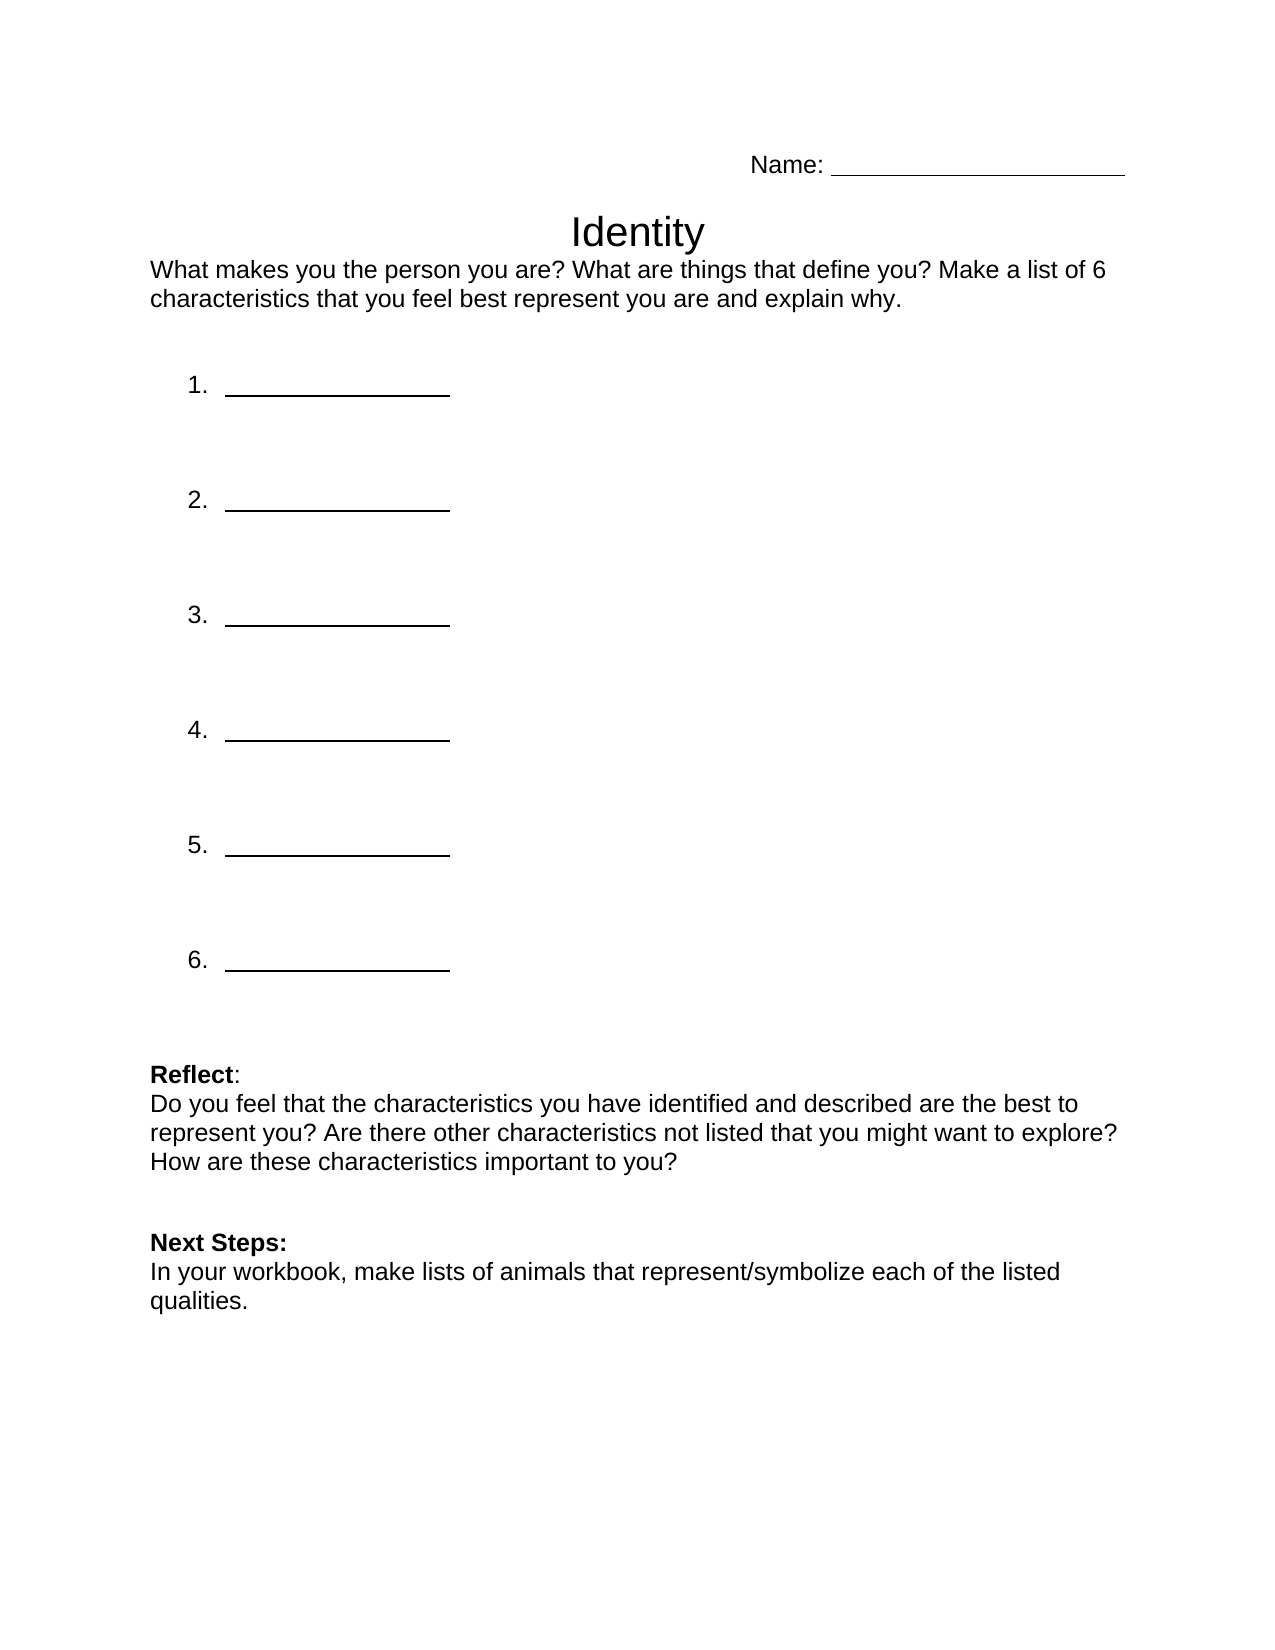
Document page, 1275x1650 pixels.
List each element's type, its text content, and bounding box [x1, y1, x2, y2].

text Next Steps: [150, 1228, 1125, 1257]
text In your workbook, make lists of animals that represent/symbolize each of the listed qualities. [150, 1257, 1125, 1314]
text Identity [150, 207, 1125, 255]
text Name: [150, 150, 1125, 179]
text Reflect: [150, 1060, 1125, 1089]
text What makes you the person you are? What are things that define you? Make a list of 6 characteristics that you feel best represent you are and explain why. [150, 255, 1125, 313]
text Do you feel that the characteristics you have identified and described are the best to represent you? Are there other characteristics not listed that you might want to explore? How are these characteristics important to you? [150, 1089, 1125, 1175]
